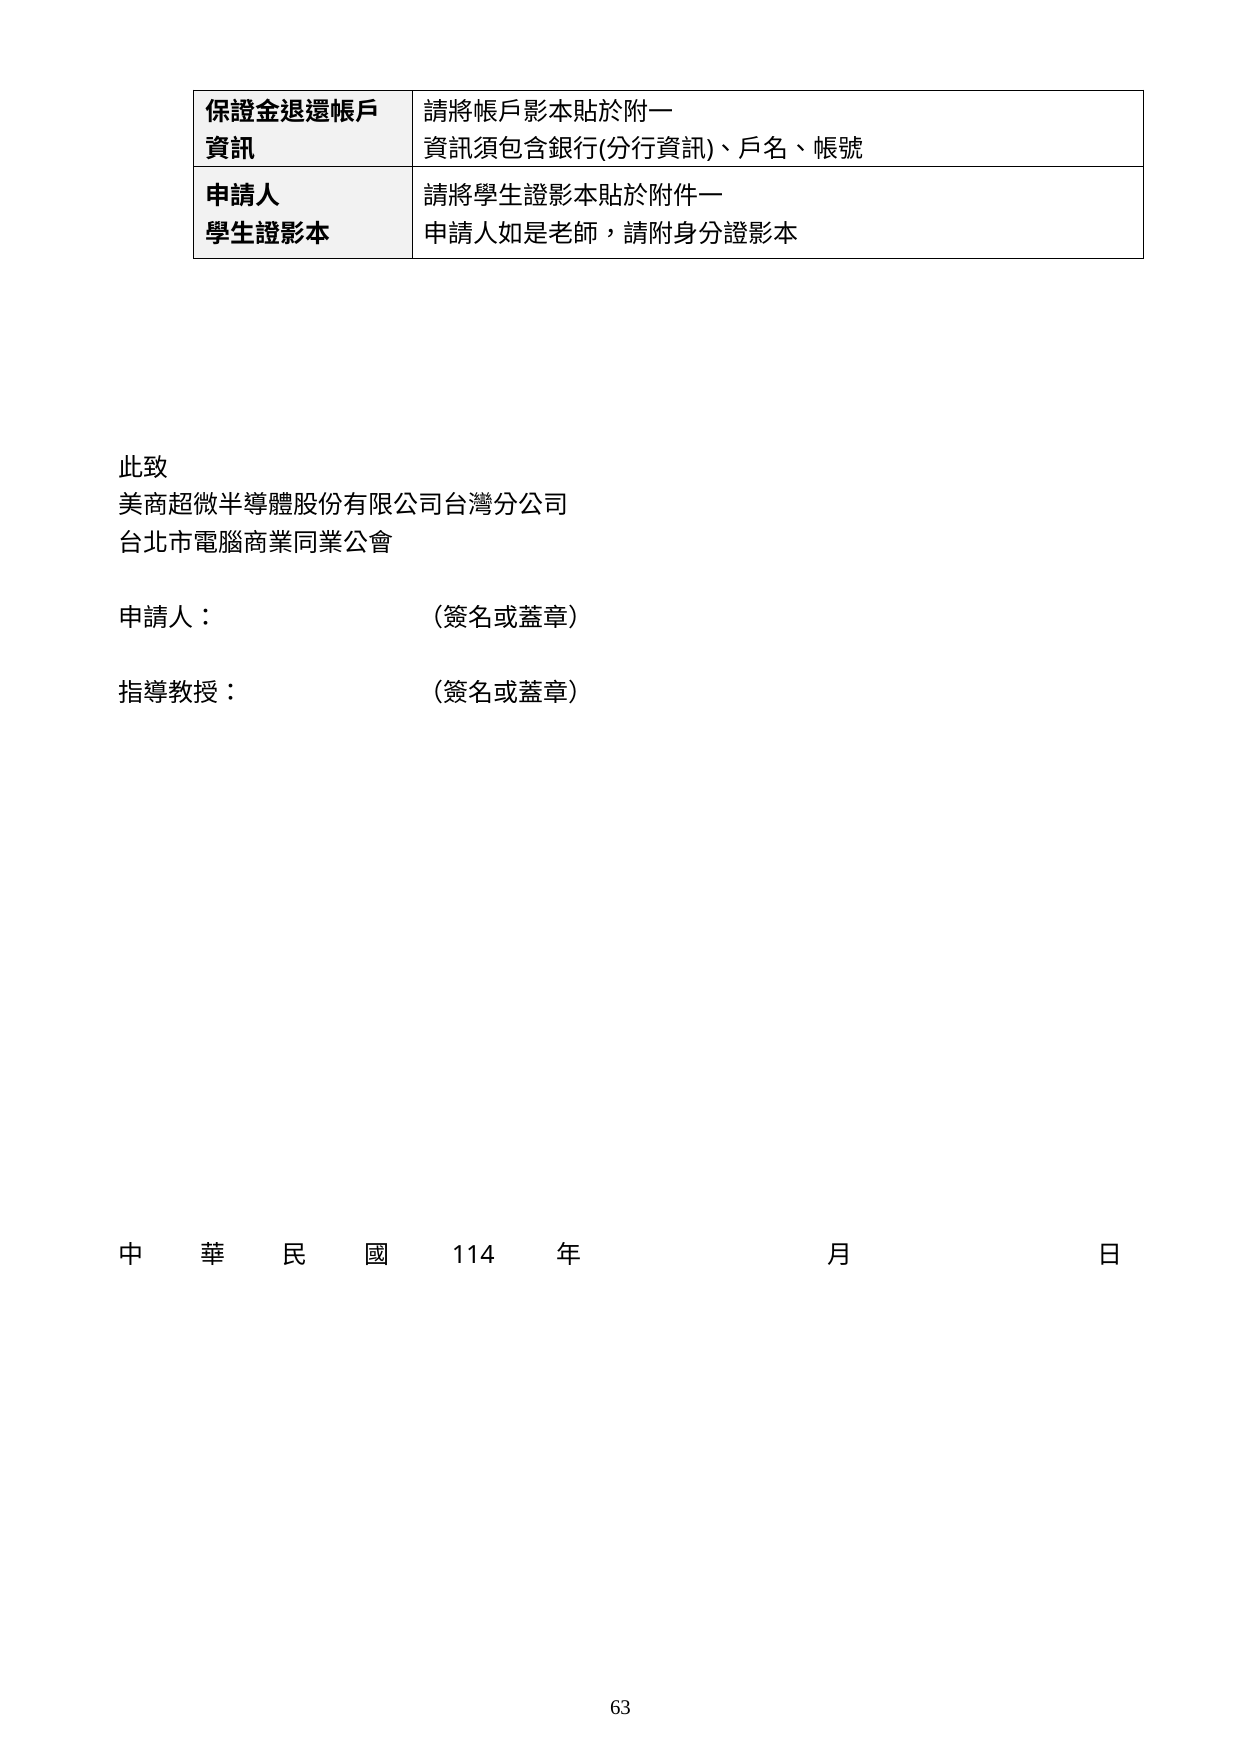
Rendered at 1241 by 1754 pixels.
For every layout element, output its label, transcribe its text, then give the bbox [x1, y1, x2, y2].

text 此致 [118, 447, 1122, 484]
text 中華民國114年 月 日 [118, 1234, 1122, 1272]
text 申請人： （簽名或蓋章） [118, 597, 1122, 634]
table_cell 請將學生證影本貼於附件一 申請人如是老師，請附身分證影本 [413, 167, 1143, 258]
text 台北市電腦商業同業公會 [118, 522, 1122, 559]
text 指導教授： （簽名或蓋章） [118, 672, 1122, 709]
table_cell 申請人 學生證影本 [194, 167, 412, 258]
table_cell 保證金退還帳戶資訊 [194, 91, 412, 166]
text 美商超微半導體股份有限公司台灣分公司 [118, 484, 1122, 522]
table_cell 請將帳戶影本貼於附一 資訊須包含銀行(分行資訊)、戶名、帳號 [413, 91, 1143, 166]
